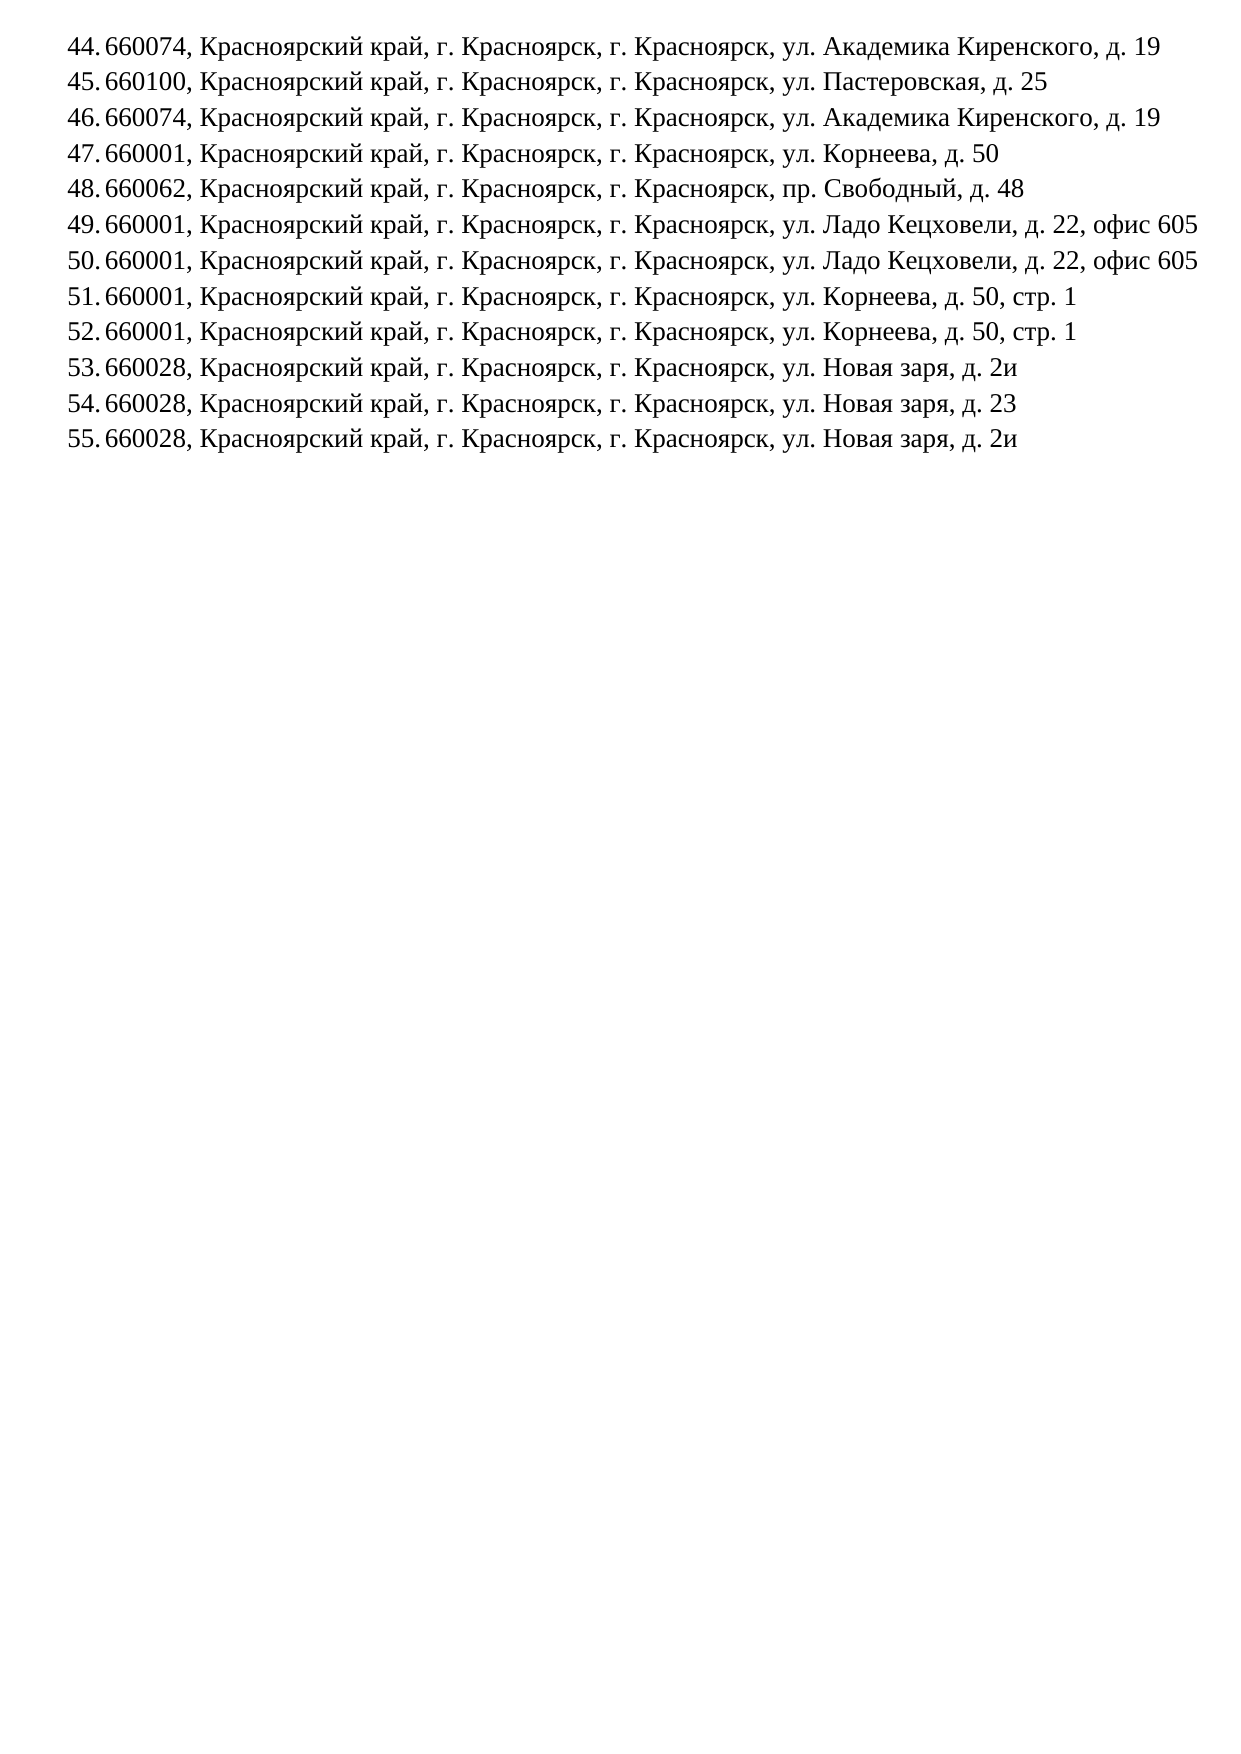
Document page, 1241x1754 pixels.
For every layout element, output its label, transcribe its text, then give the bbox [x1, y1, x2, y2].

list 660074, Красноярский край, г. Красноярск, г. Красноярск, ул. Академика Киренского, д. 19 [67, 29, 1211, 61]
list 660062, Красноярский край, г. Красноярск, г. Красноярск, пр. Свободный, д. 48 [67, 172, 1211, 204]
list 660028, Красноярский край, г. Красноярск, г. Красноярск, ул. Новая заря, д. 2и [67, 351, 1211, 382]
list 660100, Красноярский край, г. Красноярск, г. Красноярск, ул. Пастеровская, д. 25 [67, 65, 1211, 96]
list 660001, Красноярский край, г. Красноярск, г. Красноярск, ул. Корнеева, д. 50 [67, 137, 1211, 168]
list 660028, Красноярский край, г. Красноярск, г. Красноярск, ул. Новая заря, д. 2и [67, 423, 1211, 454]
list 660001, Красноярский край, г. Красноярск, г. Красноярск, ул. Корнеева, д. 50, стр. 1 [67, 280, 1211, 311]
list 660001, Красноярский край, г. Красноярск, г. Красноярск, ул. Ладо Кецховели, д. 22, офис 605 [67, 208, 1211, 239]
list 660074, Красноярский край, г. Красноярск, г. Красноярск, ул. Академика Киренского, д. 19 [67, 101, 1211, 132]
list 660001, Красноярский край, г. Красноярск, г. Красноярск, ул. Ладо Кецховели, д. 22, офис 605 [67, 244, 1211, 275]
list 660028, Красноярский край, г. Красноярск, г. Красноярск, ул. Новая заря, д. 23 [67, 387, 1211, 418]
list 660001, Красноярский край, г. Красноярск, г. Красноярск, ул. Корнеева, д. 50, стр. 1 [67, 315, 1211, 347]
